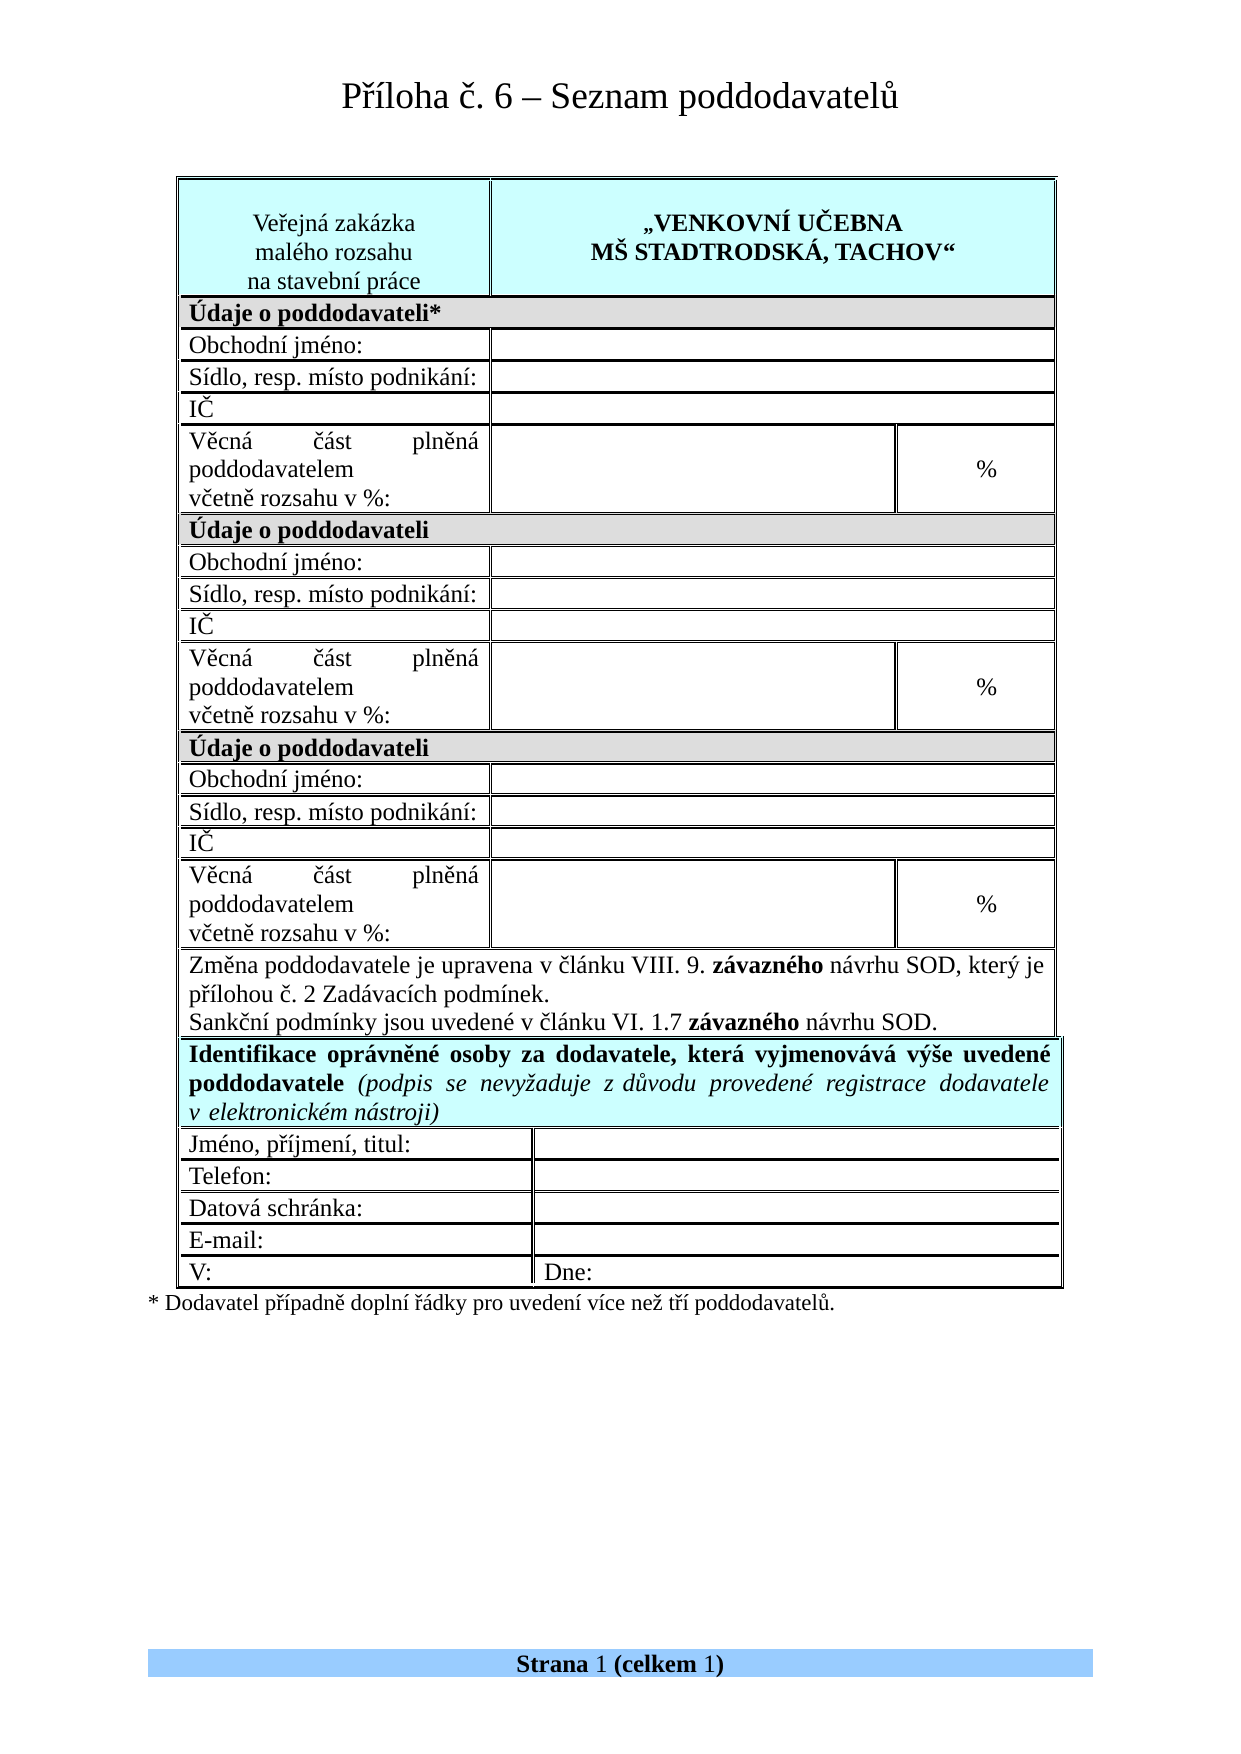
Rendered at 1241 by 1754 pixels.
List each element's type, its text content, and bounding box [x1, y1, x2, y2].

table_cell Sídlo, resp. místo podnikání: [178, 359, 489, 391]
table_cell % [898, 426, 1054, 512]
table_cell Sídlo, resp. místo podnikání: [178, 793, 490, 825]
table_cell Údaje o poddodavateli* [178, 295, 1054, 327]
table_cell Věcná část plněná poddodavatelem včetně rozsahu v %: [179, 640, 489, 729]
table_cell [492, 643, 894, 729]
table_cell [492, 861, 894, 947]
table_cell [492, 547, 1054, 576]
table_header Veřejná zakázka malého rozsahu na stavební práce [179, 180, 490, 294]
table_cell V: [179, 1254, 533, 1286]
table_cell [535, 1126, 1061, 1158]
table_cell Věcná část plněná poddodavatelem včetně rozsahu v %: [178, 423, 489, 512]
table_cell [535, 1190, 1061, 1222]
table_cell [492, 797, 1054, 825]
table_cell [492, 330, 1054, 358]
table_cell Věcná část plněná poddodavatelem včetně rozsahu v %: [179, 857, 489, 947]
table_cell Telefon: [179, 1158, 531, 1190]
table_cell Datová schránka: [179, 1190, 531, 1222]
table_cell % [898, 643, 1054, 729]
table_cell Obchodní jméno: [179, 544, 489, 576]
table_cell Identifikace oprávněné osoby za dodavatele, která vyjmenovává výše uvedené poddodavatele (podpis se nevyžaduje z důvodu provedené registrace dodavatele v elektronickém nástroji) [179, 1036, 1063, 1126]
table_cell Sídlo, resp. místo podnikání: [179, 576, 489, 608]
table_cell IČ [178, 825, 490, 857]
table_cell Obchodní jméno: [178, 761, 490, 793]
table_cell E-mail: [179, 1222, 531, 1254]
table_cell Údaje o poddodavateli [179, 512, 1054, 544]
table_cell Dne: [533, 1254, 1061, 1286]
table_cell [492, 579, 1054, 608]
table_cell [492, 765, 1054, 793]
table_cell Obchodní jméno: [179, 327, 489, 358]
table_cell Údaje o poddodavateli [178, 729, 1056, 761]
table_cell [535, 1222, 1061, 1254]
table_cell IČ [179, 608, 489, 640]
text * Dodavatel případně doplní řádky pro uvedení více než tří poddodavatelů. [148, 1289, 1093, 1315]
table_cell Jméno, příjmení, titul: [179, 1126, 532, 1158]
table_cell [492, 611, 1054, 640]
table_cell [492, 394, 1054, 422]
table_cell [492, 829, 1054, 857]
table_cell Změna poddodavatele je upravena v článku VIII. 9. závazného návrhu SOD, který je přílohou č. 2 Zadávacích podmínek. Sankční podmínky jsou uvedené v článku VI. 1.7 závazného návrhu SOD. [179, 947, 1054, 1036]
table_cell % [898, 861, 1054, 947]
table_cell IČ [178, 391, 489, 422]
table_cell [492, 426, 894, 512]
table_cell [535, 1158, 1061, 1190]
table_header „VENKOVNÍ UČEBNA MŠ STADTRODSKÁ, TACHOV“ [490, 177, 1056, 294]
table_cell [492, 362, 1054, 391]
